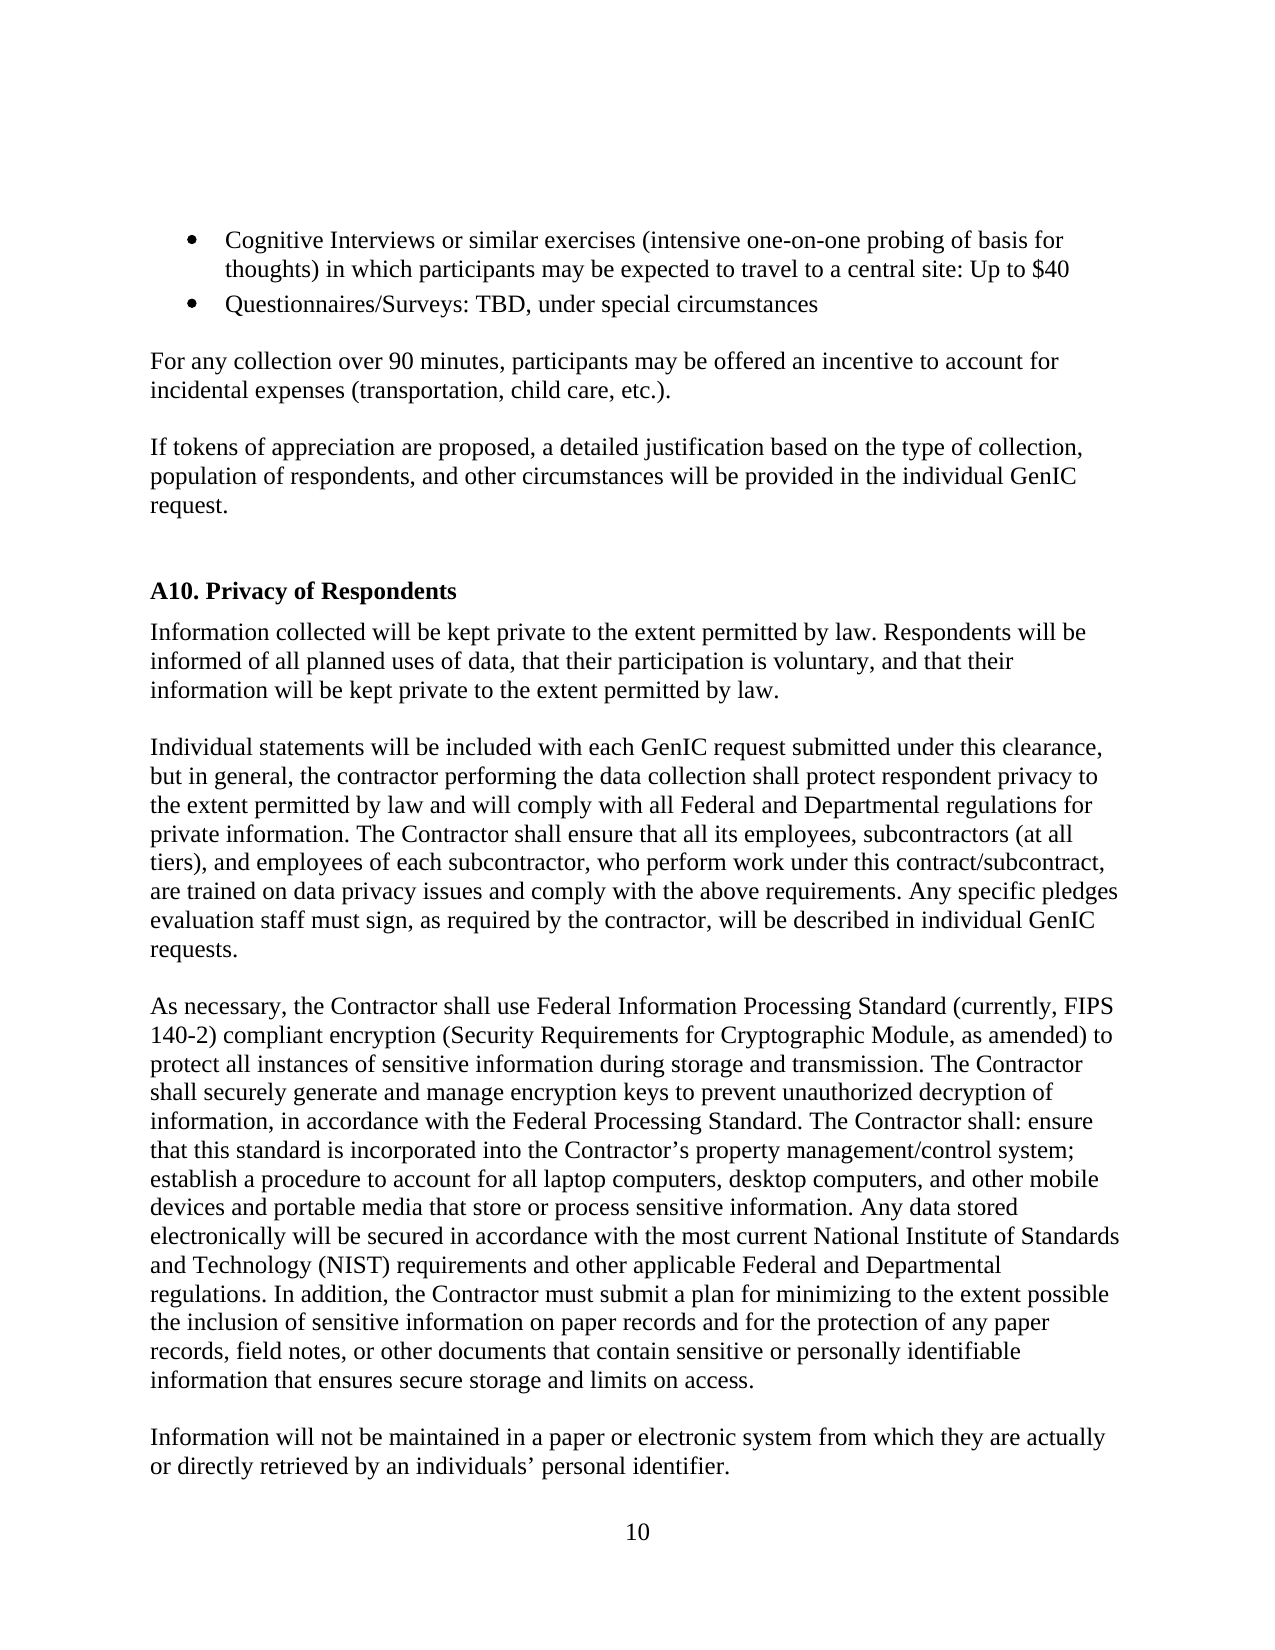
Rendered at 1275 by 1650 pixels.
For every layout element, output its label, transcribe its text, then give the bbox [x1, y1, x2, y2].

text For any collection over 90 minutes, participants may be offered an incentive to account for incidental expenses (transportation, child care, etc.). [150, 346, 1125, 404]
text A10. Privacy of Respondents [150, 576, 1125, 605]
list Cognitive Interviews or similar exercises (intensive one-on-one probing of basis for thoughts) in which participants may be expected to travel to a central site: Up to $40 [187, 225, 1125, 282]
text Information collected will be kept private to the extent permitted by law. Respondents will be informed of all planned uses of data, that their participation is voluntary, and that their information will be kept private to the extent permitted by law. [150, 617, 1125, 704]
list Questionnaires/Surveys: TBD, under special circumstances [187, 289, 1125, 317]
text Individual statements will be included with each GenIC request submitted under this clearance, but in general, the contractor performing the data collection shall protect respondent privacy to the extent permitted by law and will comply with all Federal and Departmental regulations for private information. The Contractor shall ensure that all its employees, subcontractors (at all tiers), and employees of each subcontractor, who perform work under this contract/subcontract, are trained on data privacy issues and comply with the above requirements. Any specific pledges evaluation staff must sign, as required by the contractor, will be described in individual GenIC requests. [150, 732, 1125, 962]
text If tokens of appreciation are proposed, a detailed justification based on the type of collection, population of respondents, and other circumstances will be provided in the individual GenIC request. [150, 432, 1125, 519]
text As necessary, the Contractor shall use Federal Information Processing Standard (currently, FIPS 140-2) compliant encryption (Security Requirements for Cryptographic Module, as amended) to protect all instances of sensitive information during storage and transmission. The Contractor shall securely generate and manage encryption keys to prevent unauthorized decryption of information, in accordance with the Federal Processing Standard. The Contractor shall: ensure that this standard is incorporated into the Contractor’s property management/control system; establish a procedure to account for all laptop computers, desktop computers, and other mobile devices and portable media that store or process sensitive information. Any data stored electronically will be secured in accordance with the most current National Institute of Standards and Technology (NIST) requirements and other applicable Federal and Departmental regulations. In addition, the Contractor must submit a plan for minimizing to the extent possible the inclusion of sensitive information on paper records and for the protection of any paper records, field notes, or other documents that contain sensitive or personally identifiable information that ensures secure storage and limits on access. [150, 991, 1125, 1394]
text Information will not be maintained in a paper or electronic system from which they are actually or directly retrieved by an individuals’ personal identifier. [150, 1422, 1125, 1480]
